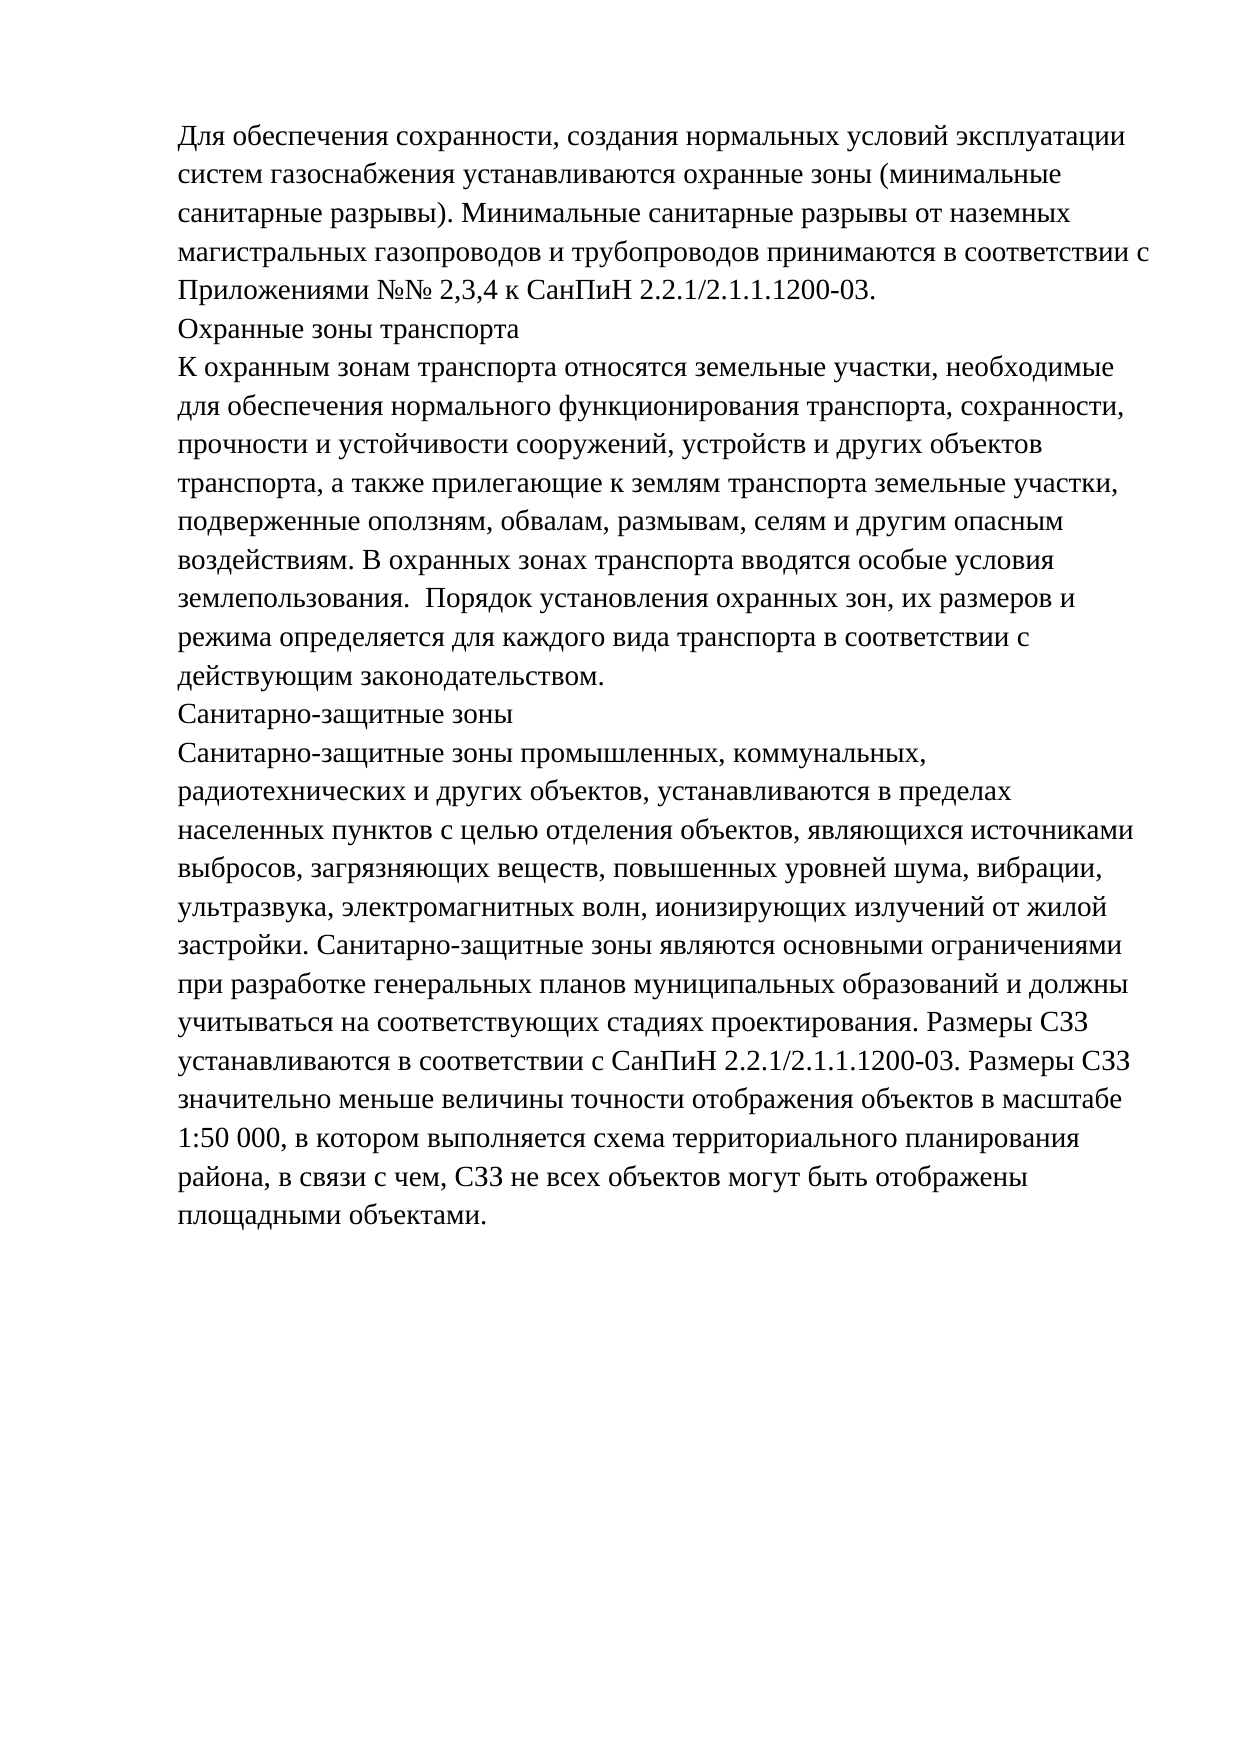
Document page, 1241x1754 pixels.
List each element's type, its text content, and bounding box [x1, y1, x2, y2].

text Охранные зоны транспорта [177, 311, 1152, 344]
text Санитарно-защитные зоны промышленных, коммунальных, радиотехнических и других объектов, устанавливаются в пределах населенных пунктов с целью отделения объектов, являющихся источниками выбросов, загрязняющих веществ, повышенных уровней шума, вибрации, ультразвука, электромагнитных волн, ионизирующих излучений от жилой застройки. Санитарно-защитные зоны являются основными ограничениями при разработке генеральных планов муниципальных образований и должны учитываться на соответствующих стадиях проектирования. Размеры СЗЗ устанавливаются в соответствии с СанПиН 2.2.1/2.1.1.1200-03. Размеры СЗЗ значительно меньше величины точности отображения объектов в масштабе 1:50 000, в котором выполняется схема территориального планирования района, в связи с чем, СЗЗ не всех объектов могут быть отображены площадными объектами. [177, 735, 1152, 1231]
text Для обеспечения сохранности, создания нормальных условий эксплуатации систем газоснабжения устанавливаются охранные зоны (минимальные санитарные разрывы). Минимальные санитарные разрывы от наземных магистральных газопроводов и трубопроводов принимаются в соответствии с Приложениями №№ 2,3,4 к СанПиН 2.2.1/2.1.1.1200-03. [177, 118, 1152, 306]
text К охранным зонам транспорта относятся земельные участки, необходимые для обеспечения нормального функционирования транспорта, сохранности, прочности и устойчивости сооружений, устройств и других объектов транспорта, а также прилегающие к землям транспорта земельные участки, подверженные оползням, обвалам, размывам, селям и другим опасным воздействиям. В охранных зонах транспорта вводятся особые условия землепользования. Порядок установления охранных зон, их размеров и режима определяется для каждого вида транспорта в соответствии с действующим законодательством. [177, 349, 1152, 691]
text Санитарно-защитные зоны [177, 696, 1152, 730]
